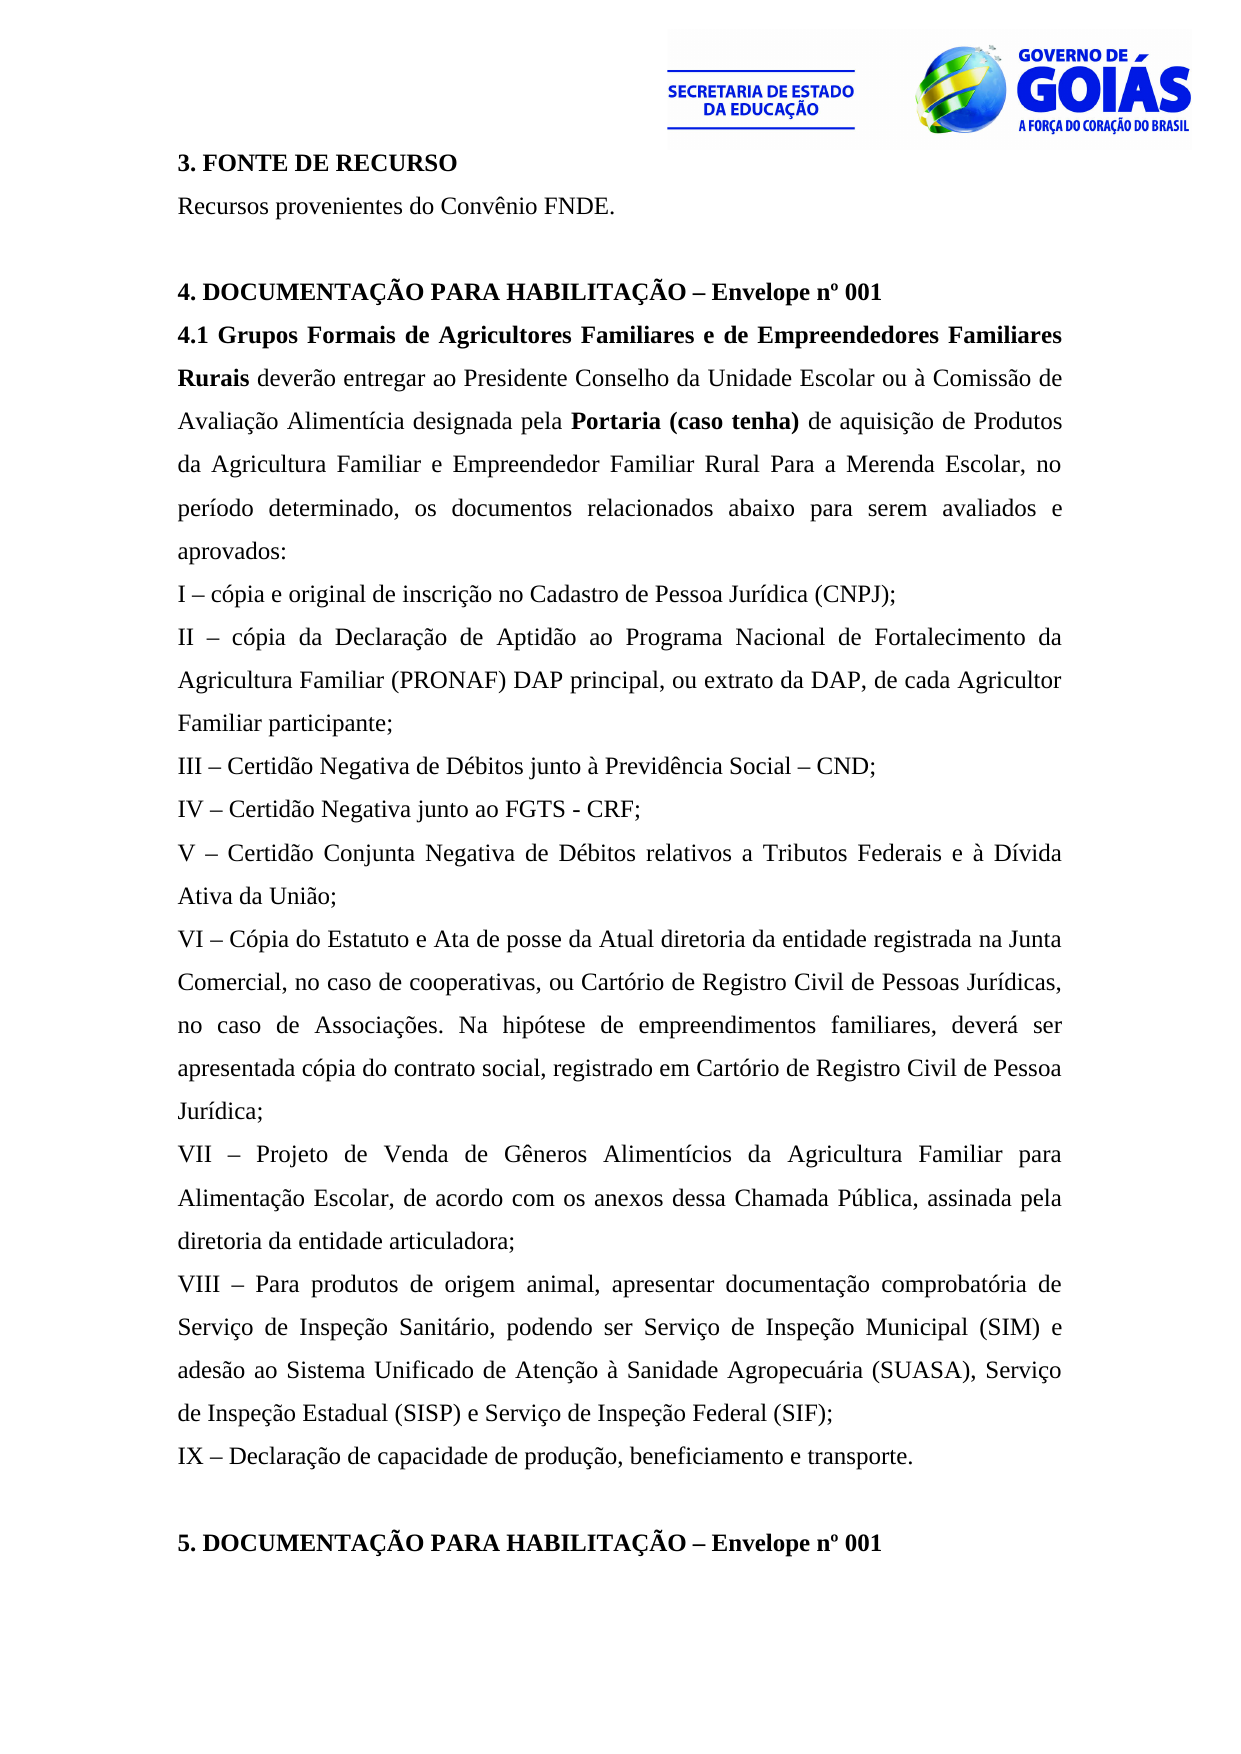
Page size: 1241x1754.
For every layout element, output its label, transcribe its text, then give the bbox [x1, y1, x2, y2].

text VII – Projeto de Venda de Gêneros Alimentícios da Agricultura Familiar para Alimentação Escolar, de acordo com os anexos dessa Chamada Pública, assinada pela diretoria da entidade articuladora; [177, 1139, 1063, 1254]
text VI – Cópia do Estatuto e Ata de posse da Atual diretoria da entidade registrada na Junta Comercial, no caso de cooperativas, ou Cartório de Registro Civil de Pessoas Jurídicas, no caso de Associações. Na hipótese de empreendimentos familiares, deverá ser apresentada cópia do contrato social, registrado em Cartório de Registro Civil de Pessoa Jurídica; [177, 924, 1063, 1125]
picture [667, 29, 1193, 150]
text 5. DOCUMENTAÇÃO PARA HABILITAÇÃO – Envelope nº 001 [177, 1528, 1063, 1556]
text 4. DOCUMENTAÇÃO PARA HABILITAÇÃO – Envelope nº 001 [177, 277, 1063, 306]
text 4.1 Grupos Formais de Agricultores Familiares e de Empreendedores Familiares Rurais deverão entregar ao Presidente Conselho da Unidade Escolar ou à Comissão de Avaliação Alimentícia designada pela Portaria (caso tenha) de aquisição de Produtos da Agricultura Familiar e Empreendedor Familiar Rural Para a Merenda Escolar, no período determinado, os documentos relacionados abaixo para serem avaliados e aprovados: [177, 320, 1063, 564]
text 3. FONTE DE RECURSO [177, 148, 1078, 176]
text III – Certidão Negativa de Débitos junto à Previdência Social – CND; [177, 751, 1063, 780]
text VIII – Para produtos de origem animal, apresentar documentação comprobatória de Serviço de Inspeção Sanitário, podendo ser Serviço de Inspeção Municipal (SIM) e adesão ao Sistema Unificado de Atenção à Sanidade Agropecuária (SUASA), Serviço de Inspeção Estadual (SISP) e Serviço de Inspeção Federal (SIF); [177, 1269, 1063, 1427]
text V – Certidão Conjunta Negativa de Débitos relativos a Tributos Federais e à Dívida Ativa da União; [177, 838, 1063, 909]
text IV – Certidão Negativa junto ao FGTS - CRF; [177, 794, 1063, 823]
text I – cópia e original de inscrição no Cadastro de Pessoa Jurídica (CNPJ); [177, 579, 1063, 608]
text Recursos provenientes do Convênio FNDE. [177, 191, 1078, 219]
text II – cópia da Declaração de Aptidão ao Programa Nacional de Fortalecimento da Agricultura Familiar (PRONAF) DAP principal, ou extrato da DAP, de cada Agricultor Familiar participante; [177, 622, 1063, 737]
text IX – Declaração de capacidade de produção, beneficiamento e transporte. [177, 1441, 1063, 1470]
